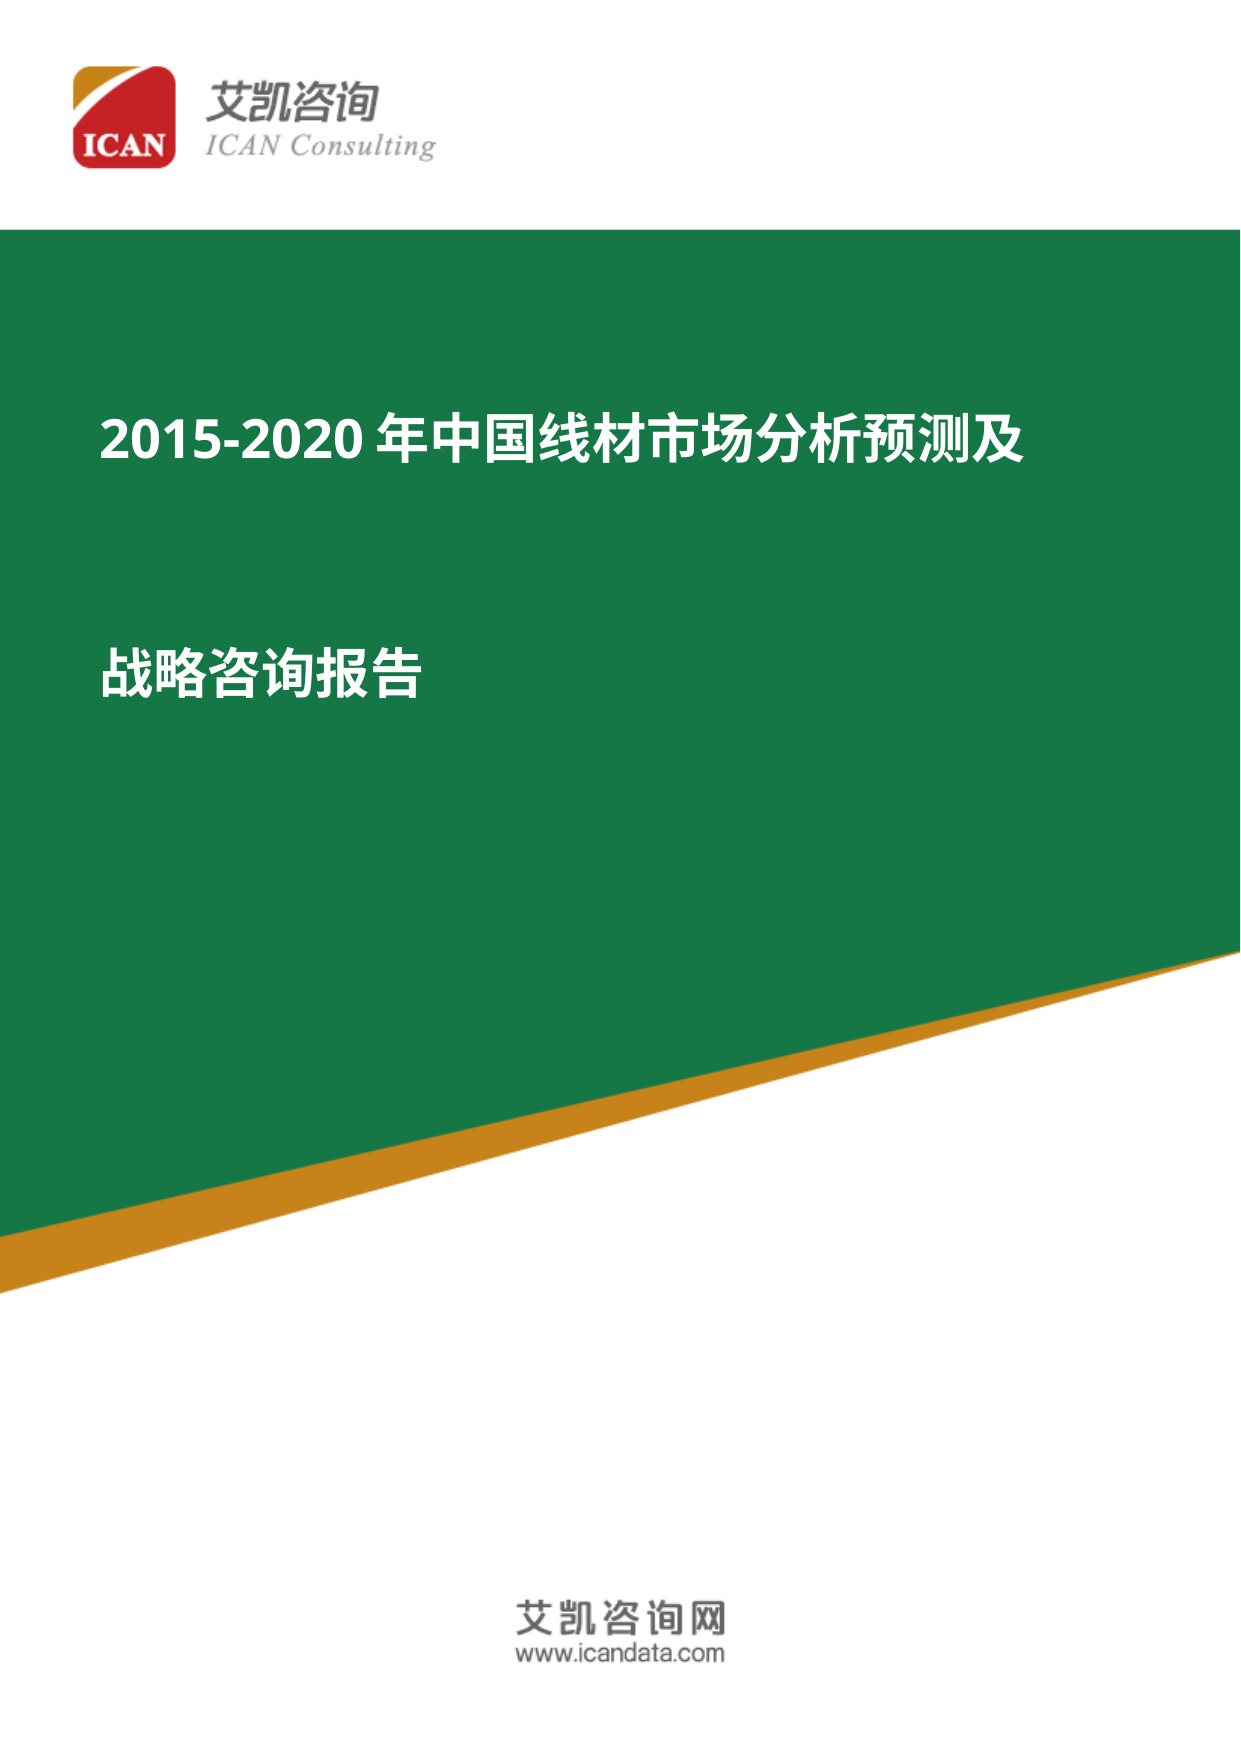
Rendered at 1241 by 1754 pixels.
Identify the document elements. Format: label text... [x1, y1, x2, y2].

subtitle 2015-2020年中国线材市场分析预测及战略咨询报告 [99, 386, 1053, 718]
picture [0, 5, 1241, 1754]
